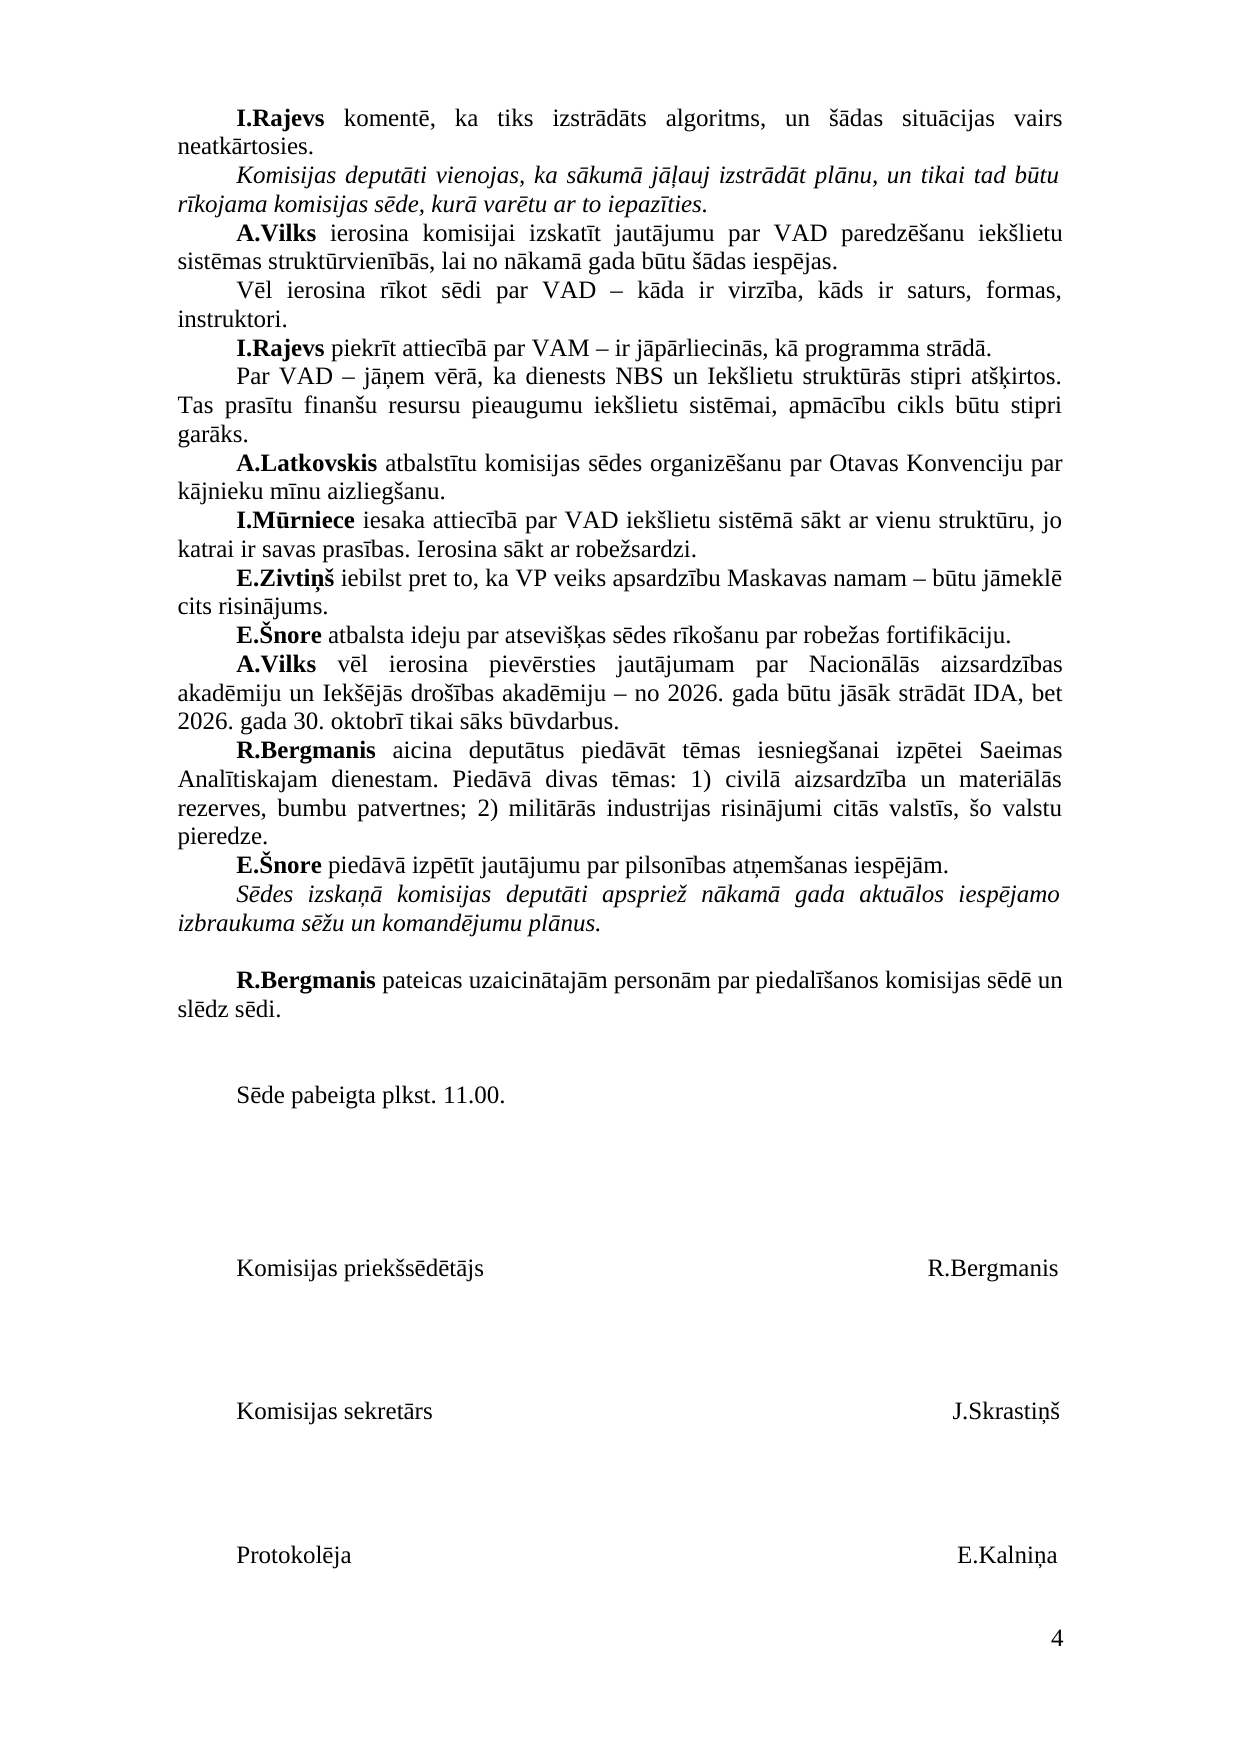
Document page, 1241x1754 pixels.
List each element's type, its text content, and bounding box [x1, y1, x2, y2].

text Komisijas priekšsēdētājs R.Bergmanis [177, 1253, 1063, 1281]
text A.Vilks vēl ierosina pievērsties jautājumam par Nacionālās aizsardzības akadēmiju un Iekšējās drošības akadēmiju – no 2026. gada būtu jāsāk strādāt IDA, bet 2026. gada 30. oktobrī tikai sāks būvdarbus. [177, 649, 1063, 735]
text A.Vilks ierosina komisijai izskatīt jautājumu par VAD paredzēšanu iekšlietu sistēmas struktūrvienībās, lai no nākamā gada būtu šādas iespējas. [177, 218, 1063, 275]
text Sēde pabeigta plkst. 11.00. [177, 1080, 1063, 1109]
text I.Rajevs komentē, ka tiks izstrādāts algoritms, un šādas situācijas vairs neatkārtosies. [177, 103, 1063, 160]
text Komisijas deputāti vienojas, ka sākumā jāļauj izstrādāt plānu, un tikai tad būtu rīkojama komisijas sēde, kurā varētu ar to iepazīties. [177, 160, 1063, 218]
text E.Šnore atbalsta ideju par atsevišķas sēdes rīkošanu par robežas fortifikāciju. [177, 620, 1063, 649]
text I.Mūrniece iesaka attiecībā par VAD iekšlietu sistēmā sākt ar vienu struktūru, jo katrai ir savas prasības. Ierosina sākt ar robežsardzi. [177, 505, 1063, 563]
text R.Bergmanis pateicas uzaicinātajām personām par piedalīšanos komisijas sēdē un slēdz sēdi. [177, 965, 1063, 1023]
text Par VAD – jāņem vērā, ka dienests NBS un Iekšlietu struktūrās stipri atšķirtos. Tas prasītu finanšu resursu pieaugumu iekšlietu sistēmai, apmācību cikls būtu stipri garāks. [177, 361, 1063, 448]
text E.Šnore piedāvā izpētīt jautājumu par pilsonības atņemšanas iespējām. [177, 850, 1063, 879]
text A.Latkovskis atbalstītu komisijas sēdes organizēšanu par Otavas Konvenciju par kājnieku mīnu aizliegšanu. [177, 448, 1063, 505]
text Protokolēja E.Kalniņa [177, 1540, 1063, 1569]
text Vēl ierosina rīkot sēdi par VAD – kāda ir virzība, kāds ir saturs, formas, instruktori. [177, 275, 1063, 333]
text R.Bergmanis aicina deputātus piedāvāt tēmas iesniegšanai izpētei Saeimas Analītiskajam dienestam. Piedāvā divas tēmas: 1) civilā aizsardzība un materiālās rezerves, bumbu patvertnes; 2) militārās industrijas risinājumi citās valstīs, šo valstu pieredze. [177, 735, 1063, 850]
text Sēdes izskaņā komisijas deputāti apspriež nākamā gada aktuālos iespējamo izbraukuma sēžu un komandējumu plānus. [177, 879, 1063, 936]
text Komisijas sekretārs J.Skrastiņš [177, 1396, 1063, 1425]
text E.Zivtiņš iebilst pret to, ka VP veiks apsardzību Maskavas namam – būtu jāmeklē cits risinājums. [177, 563, 1063, 620]
text I.Rajevs piekrīt attiecībā par VAM – ir jāpārliecinās, kā programma strādā. [177, 333, 1063, 361]
